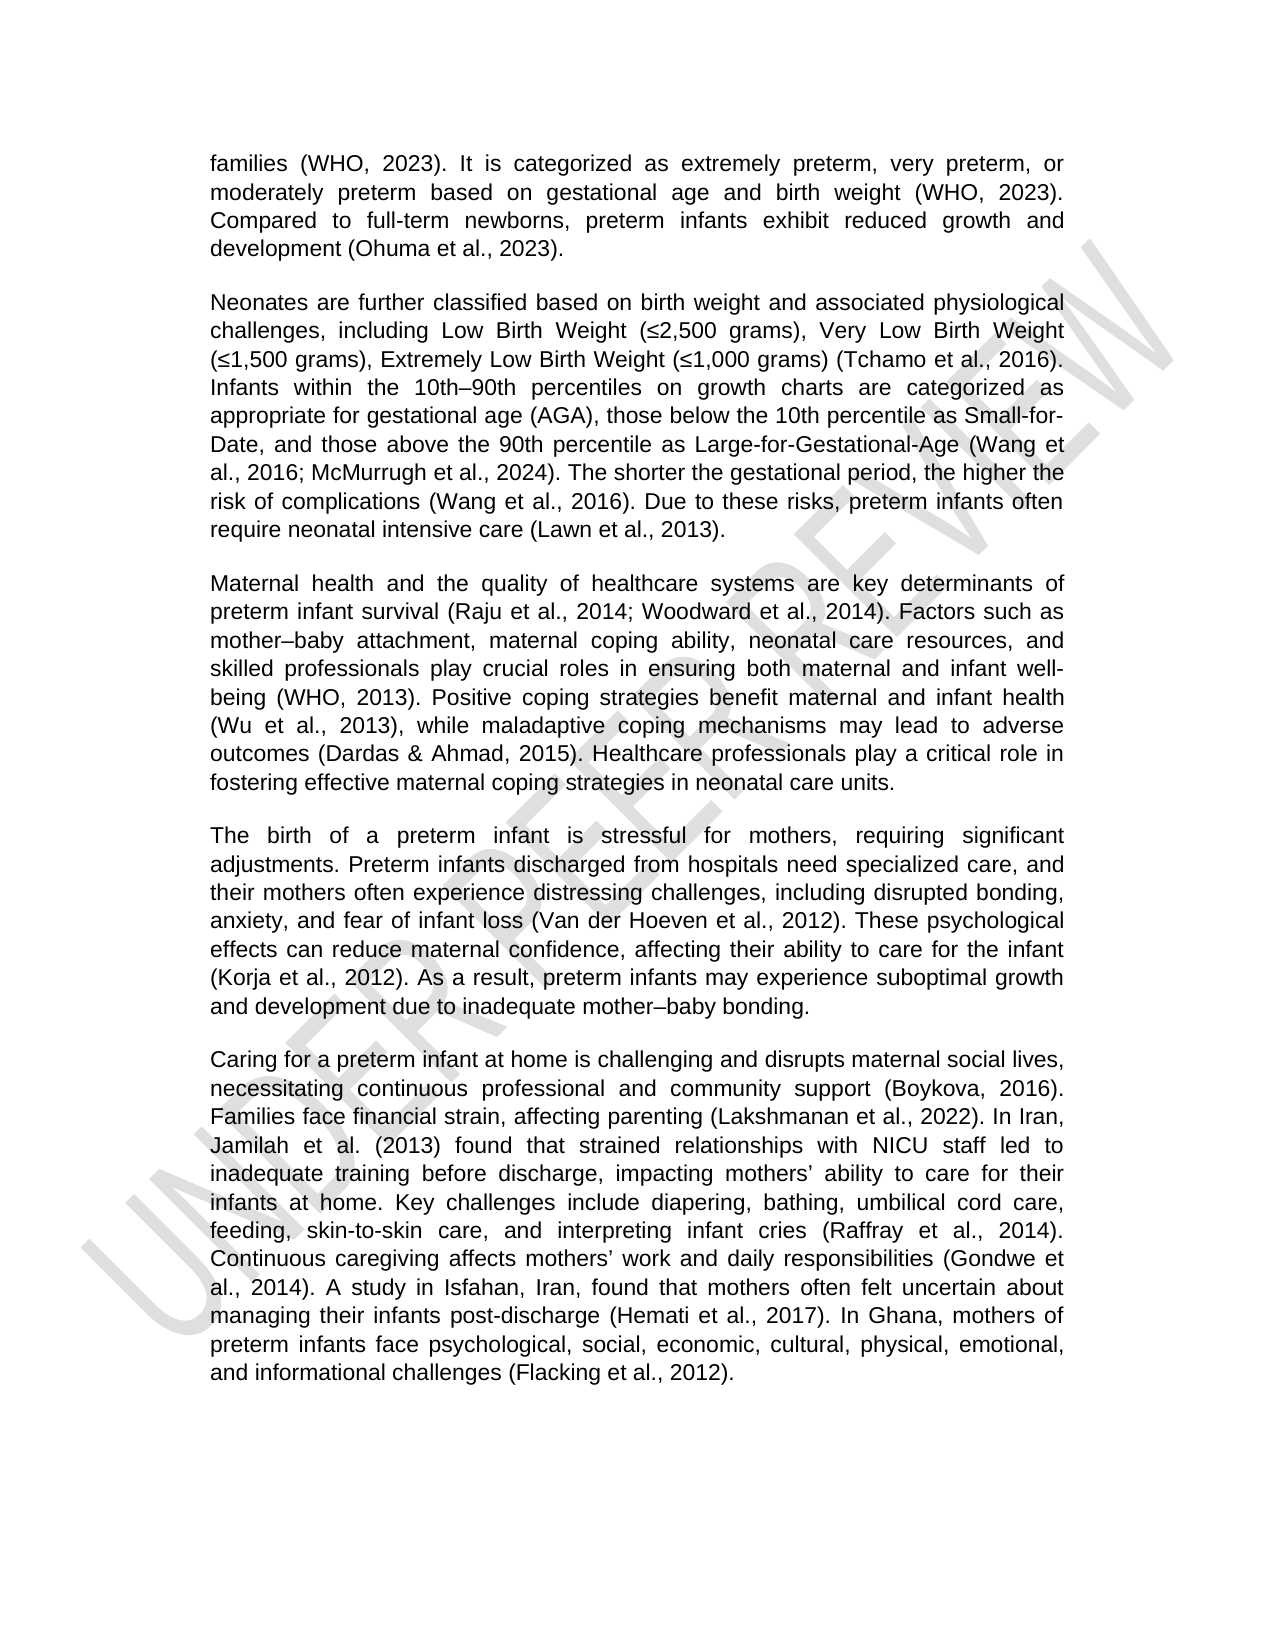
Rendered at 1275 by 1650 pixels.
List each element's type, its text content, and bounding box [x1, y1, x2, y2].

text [210, 150, 1065, 262]
text The birth of a preterm infant is stressful for mothers, requiring significant adjustments. Preterm infants discharged from hospitals need specialized care, and their mothers often experience distressing challenges, including disrupted bonding, anxiety, and fear of infant loss (Van der Hoeven et al., 2012). These psychological effects can reduce maternal confidence, affecting their ability to care for the infant (Korja et al., 2012). As a result, preterm infants may experience suboptimal growth and development due to inadequate mother–baby bonding. [210, 822, 1065, 1019]
text Caring for a preterm infant at home is challenging and disrupts maternal social lives, necessitating continuous professional and community support (Boykova, 2016). Families face financial strain, affecting parenting (Lakshmanan et al., 2022). In Iran, Jamilah et al. (2013) found that strained relationships with NICU staff led to inadequate training before discharge, impacting mothers’ ability to care for their infants at home. Key challenges include diapering, bathing, umbilical cord care, feeding, skin-to-skin care, and interpreting infant cries (Raffray et al., 2014). Continuous caregiving affects mothers’ work and daily responsibilities (Gondwe et al., 2014). A study in Isfahan, Iran, found that mothers often felt uncertain about managing their infants post-discharge (Hemati et al., 2017). In Ghana, mothers of preterm infants face psychological, social, economic, cultural, physical, emotional, and informational challenges (Flacking et al., 2012). [210, 1046, 1065, 1385]
text Neonates are further classified based on birth weight and associated physiological challenges, including Low Birth Weight (≤2,500 grams), Very Low Birth Weight (≤1,500 grams), Extremely Low Birth Weight (≤1,000 grams) (Tchamo et al., 2016). Infants within the 10th–90th percentiles on growth charts are categorized as appropriate for gestational age (AGA), those below the 10th percentile as Small-for-Date, and those above the 90th percentile as Large-for-Gestational-Age (Wang et al., 2016; McMurrugh et al., 2024). The shorter the gestational period, the higher the risk of complications (Wang et al., 2016). Due to these risks, preterm infants often require neonatal intensive care (Lawn et al., 2013). [210, 289, 1065, 543]
text Maternal health and the quality of healthcare systems are key determinants of preterm infant survival (Raju et al., 2014; Woodward et al., 2014). Factors such as mother–baby attachment, maternal coping ability, neonatal care resources, and skilled professionals play crucial roles in ensuring both maternal and infant well-being (WHO, 2013). Positive coping strategies benefit maternal and infant health (Wu et al., 2013), while maladaptive coping mechanisms may lead to adverse outcomes (Dardas & Ahmad, 2015). Healthcare professionals play a critical role in fostering effective maternal coping strategies in neonatal care units. [210, 570, 1065, 795]
